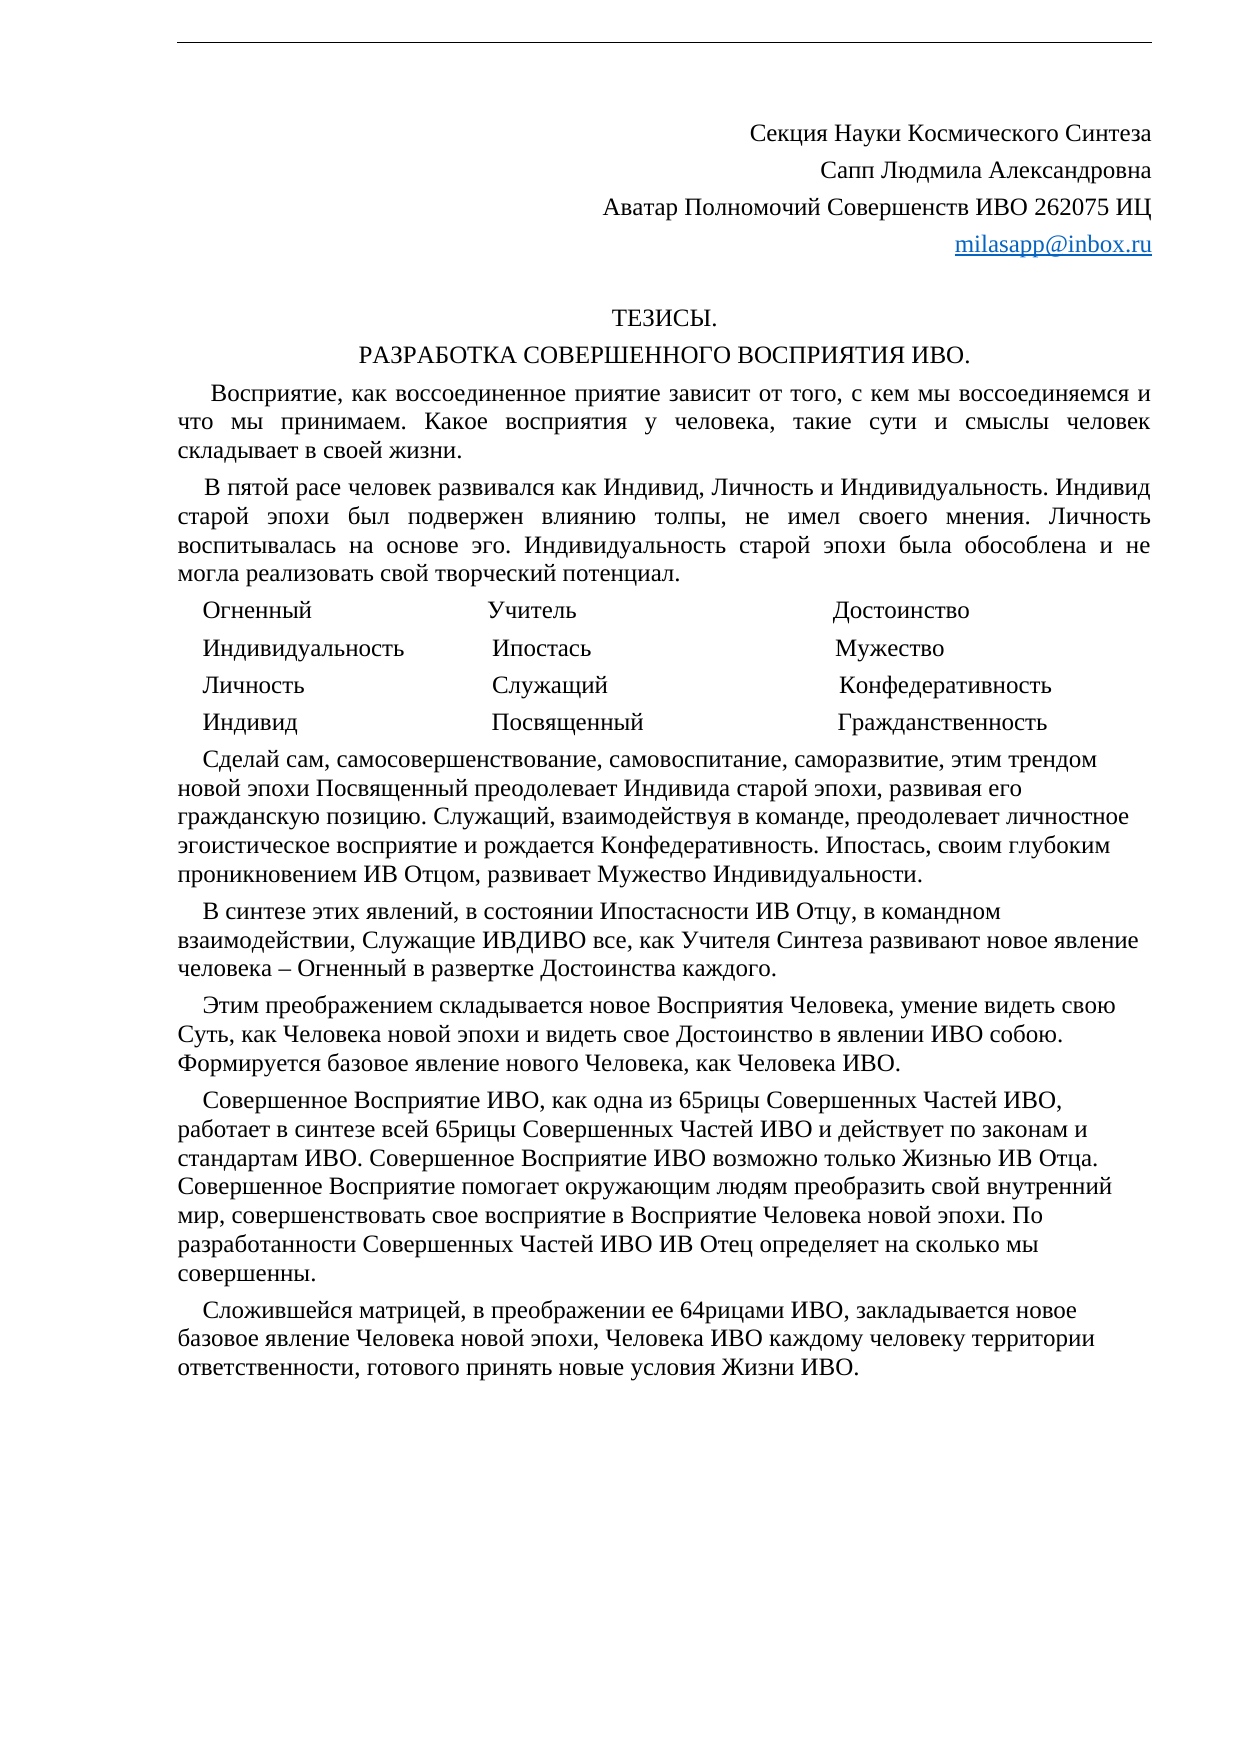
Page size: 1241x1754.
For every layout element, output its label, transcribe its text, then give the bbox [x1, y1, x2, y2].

text Личность Служащий Конфедеративность [177, 670, 1152, 698]
text В пятой расе человек развивался как Индивид, Личность и Индивидуальность. Индивид старой эпохи был подвержен влиянию толпы, не имел своего мнения. Личность воспитывалась на основе эго. Индивидуальность старой эпохи была обособлена и не могла реализовать свой творческий потенциал. [177, 472, 1152, 587]
text Сапп Людмила Александровна [177, 155, 1152, 184]
text Индивид Посвященный Гражданственность [177, 707, 1152, 736]
text Индивидуальность Ипостась Мужество [177, 633, 1152, 661]
text Аватар Полномочий Совершенств ИВО 262075 ИЦ [177, 192, 1152, 221]
text Сделай сам, самосовершенствование, самовоспитание, саморазвитие, этим трендом новой эпохи Посвященный преодолевает Индивида старой эпохи, развивая его гражданскую позицию. Служащий, взаимодействуя в команде, преодолевает личностное эгоистическое восприятие и рождается Конфедеративность. Ипостась, своим глубоким проникновением ИВ Отцом, развивает Мужество Индивидуальности. [177, 744, 1152, 888]
text В синтезе этих явлений, в состоянии Ипостасности ИВ Отцу, в командном взаимодействии, Служащие ИВДИВО все, как Учителя Синтеза развивают новое явление человека – Огненный в развертке Достоинства каждого. [177, 896, 1152, 982]
text РАЗРАБОТКА СОВЕРШЕННОГО ВОСПРИЯТИЯ ИВО. [177, 341, 1152, 369]
text milasapp@inbox.ru [177, 229, 1152, 258]
text Совершенное Восприятие ИВО, как одна из 65рицы Совершенных Частей ИВО, работает в синтезе всей 65рицы Совершенных Частей ИВО и действует по законам и стандартам ИВО. Совершенное Восприятие ИВО возможно только Жизнью ИВ Отца. Совершенное Восприятие помогает окружающим людям преобразить свой внутренний мир, совершенствовать свое восприятие в Восприятие Человека новой эпохи. По разработанности Совершенных Частей ИВО ИВ Отец определяет на сколько мы совершенны. [177, 1085, 1152, 1286]
text ТЕЗИСЫ. [177, 303, 1152, 332]
text Этим преображением складывается новое Восприятия Человека, умение видеть свою Суть, как Человека новой эпохи и видеть свое Достоинство в явлении ИВО собою. Формируется базовое явление нового Человека, как Человека ИВО. [177, 991, 1152, 1077]
text Сложившейся матрицей, в преображении ее 64рицами ИВО, закладывается новое базовое явление Человека новой эпохи, Человека ИВО каждому человеку территории ответственности, готового принять новые условия Жизни ИВО. [177, 1295, 1152, 1381]
text Восприятие, как воссоединенное приятие зависит от того, с кем мы воссоединяемся и что мы принимаем. Какое восприятия у человека, такие сути и смыслы человек складывает в своей жизни. [177, 378, 1152, 464]
text Секция Науки Космического Синтеза [177, 118, 1152, 147]
text Огненный Учитель Достоинство [177, 596, 1152, 624]
